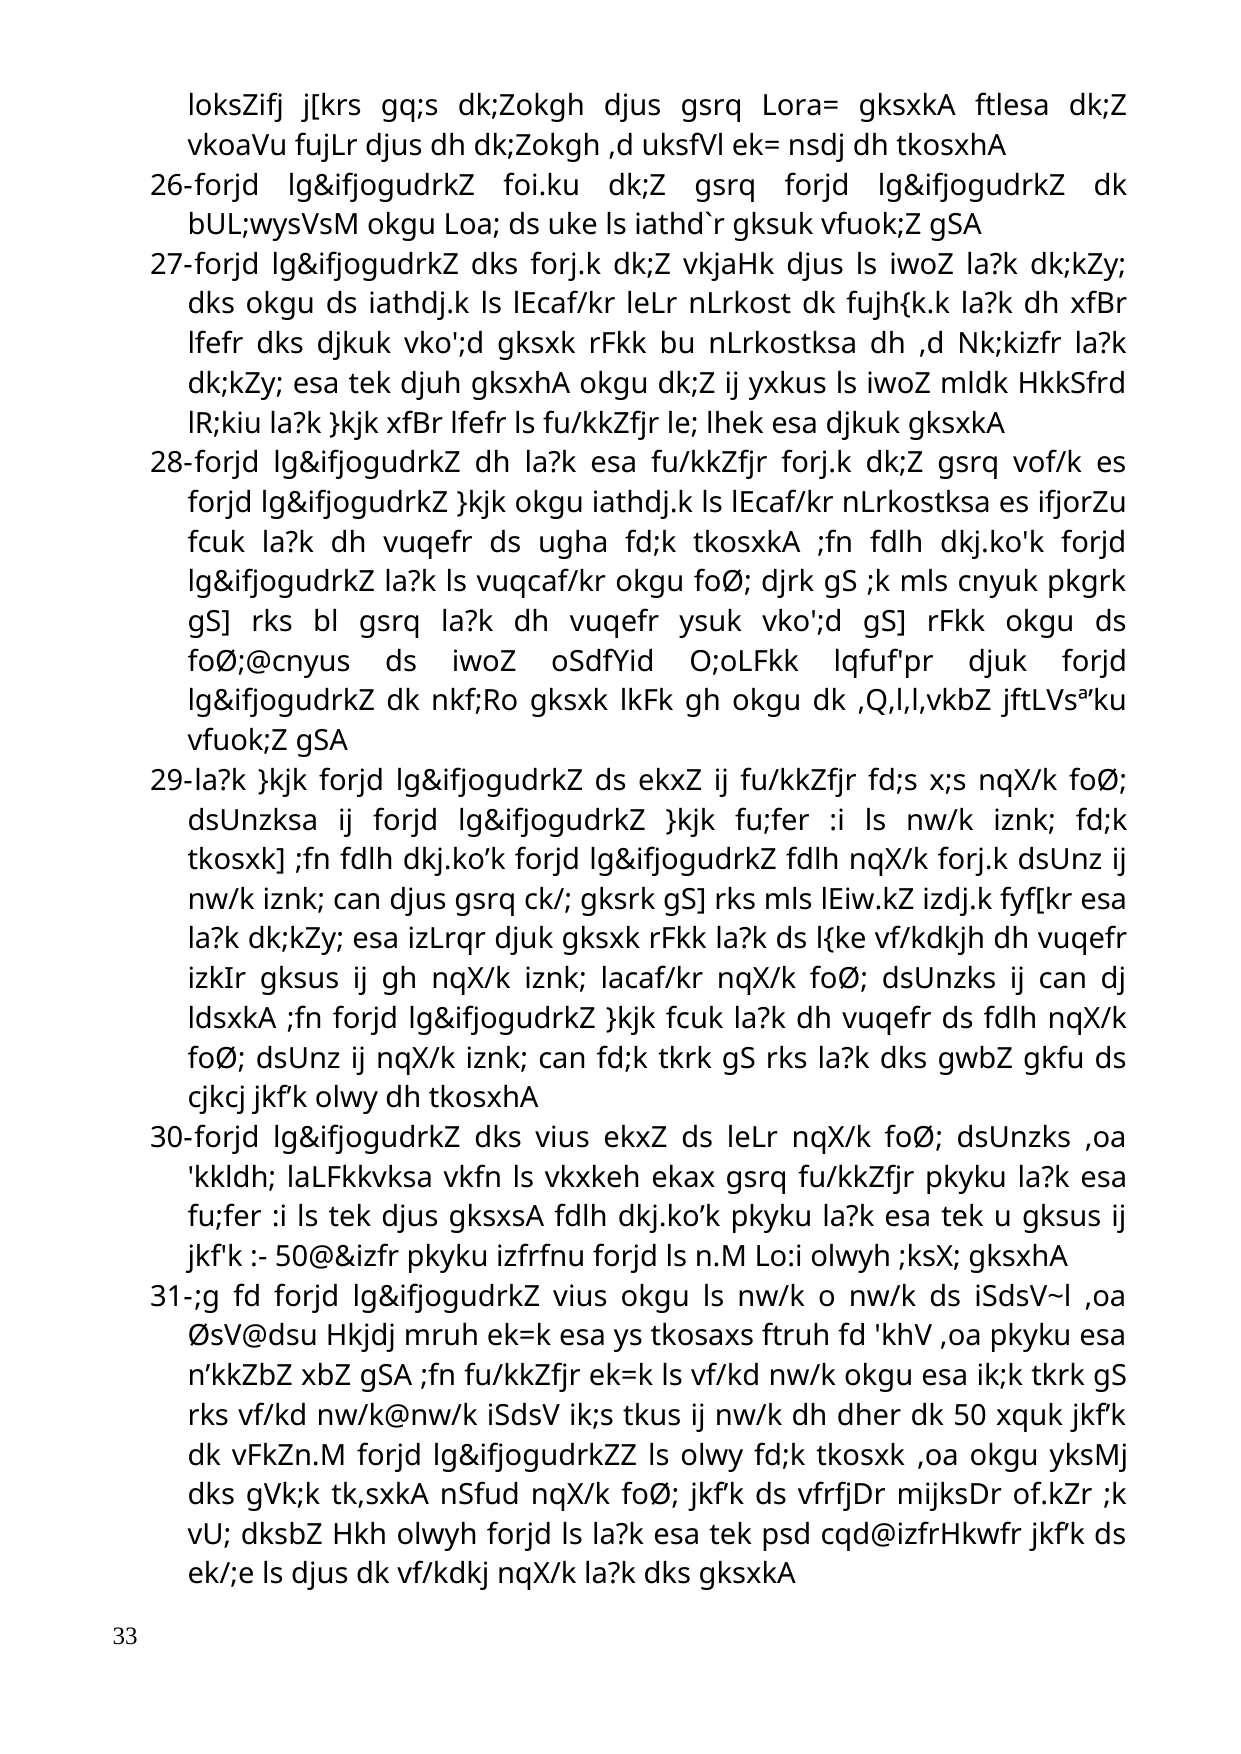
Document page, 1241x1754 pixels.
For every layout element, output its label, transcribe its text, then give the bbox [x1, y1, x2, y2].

list forjd lg&ifjogudrkZ dh la?k esa fu/kkZfjr forj.k dk;Z gsrq vof/k es forjd lg&ifjogudrkZ }kjk okgu iathdj.k ls lEcaf/kr nLrkostksa es ifjorZu fcuk la?k dh vuqefr ds ugha fd;k tkosxkA ;fn fdlh dkj.ko'k forjd lg&ifjogudrkZ la?k ls vuqcaf/kr okgu foØ; djrk gS ;k mls cnyuk pkgrk gS] rks bl gsrq la?k dh vuqefr ysuk vko';d gS] rFkk okgu ds foØ;@cnyus ds iwoZ oSdfYid O;oLFkk lqfuf'pr djuk forjd lg&ifjogudrkZ dk nkf;Ro gksxk lkFk gh okgu dk ,Q,l,l,vkbZ jftLVsª’ku vfuok;Z gSA [150, 442, 1128, 759]
list forjd lg&ifjogudrkZ foi.ku dk;Z gsrq forjd lg&ifjogudrkZ dk bUL;wysVsM okgu Loa; ds uke ls iathd`r gksuk vfuok;Z gSA [150, 164, 1128, 243]
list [150, 84, 1128, 164]
list ;g fd forjd lg&ifjogudrkZ vius okgu ls nw/k o nw/k ds iSdsV~l ,oa ØsV@dsu Hkjdj mruh ek=k esa ys tkosaxs ftruh fd 'khV ,oa pkyku esa n’kkZbZ xbZ gSA ;fn fu/kkZfjr ek=k ls vf/kd nw/k okgu esa ik;k tkrk gS rks vf/kd nw/k@nw/k iSdsV ik;s tkus ij nw/k dh dher dk 50 xquk jkf’k dk vFkZn.M forjd lg&ifjogudrkZZ ls olwy fd;k tkosxk ,oa okgu yksMj dks gVk;k tk,sxkA nSfud nqX/k foØ; jkf’k ds vfrfjDr mijksDr of.kZr ;k vU; dksbZ Hkh olwyh forjd ls la?k esa tek psd cqd@izfrHkwfr jkf’k ds ek/;e ls djus dk vf/kdkj nqX/k la?k dks gksxkA [150, 1275, 1128, 1592]
list forjd lg&ifjogudrkZ dks forj.k dk;Z vkjaHk djus ls iwoZ la?k dk;kZy; dks okgu ds iathdj.k ls lEcaf/kr leLr nLrkost dk fujh{k.k la?k dh xfBr lfefr dks djkuk vko';d gksxk rFkk bu nLrkostksa dh ,d Nk;kizfr la?k dk;kZy; esa tek djuh gksxhA okgu dk;Z ij yxkus ls iwoZ mldk HkkSfrd lR;kiu la?k }kjk xfBr lfefr ls fu/kkZfjr le; lhek esa djkuk gksxkA [150, 243, 1128, 442]
list forjd lg&ifjogudrkZ dks vius ekxZ ds leLr nqX/k foØ; dsUnzks ,oa 'kkldh; laLFkkvksa vkfn ls vkxkeh ekax gsrq fu/kkZfjr pkyku la?k esa fu;fer :i ls tek djus gksxsA fdlh dkj.ko’k pkyku la?k esa tek u gksus ij jkf'k :- 50@&izfr pkyku izfrfnu forjd ls n.M Lo:i olwyh ;ksX; gksxhA [150, 1116, 1128, 1275]
list la?k }kjk forjd lg&ifjogudrkZ ds ekxZ ij fu/kkZfjr fd;s x;s nqX/k foØ; dsUnzksa ij forjd lg&ifjogudrkZ }kjk fu;fer :i ls nw/k iznk; fd;k tkosxk] ;fn fdlh dkj.ko’k forjd lg&ifjogudrkZ fdlh nqX/k forj.k dsUnz ij nw/k iznk; can djus gsrq ck/; gksrk gS] rks mls lEiw.kZ izdj.k fyf[kr esa la?k dk;kZy; esa izLrqr djuk gksxk rFkk la?k ds l{ke vf/kdkjh dh vuqefr izkIr gksus ij gh nqX/k iznk; lacaf/kr nqX/k foØ; dsUnzks ij can dj ldsxkA ;fn forjd lg&ifjogudrkZ }kjk fcuk la?k dh vuqefr ds fdlh nqX/k foØ; dsUnz ij nqX/k iznk; can fd;k tkrk gS rks la?k dks gwbZ gkfu ds cjkcj jkf’k olwy dh tkosxhA [150, 759, 1128, 1116]
